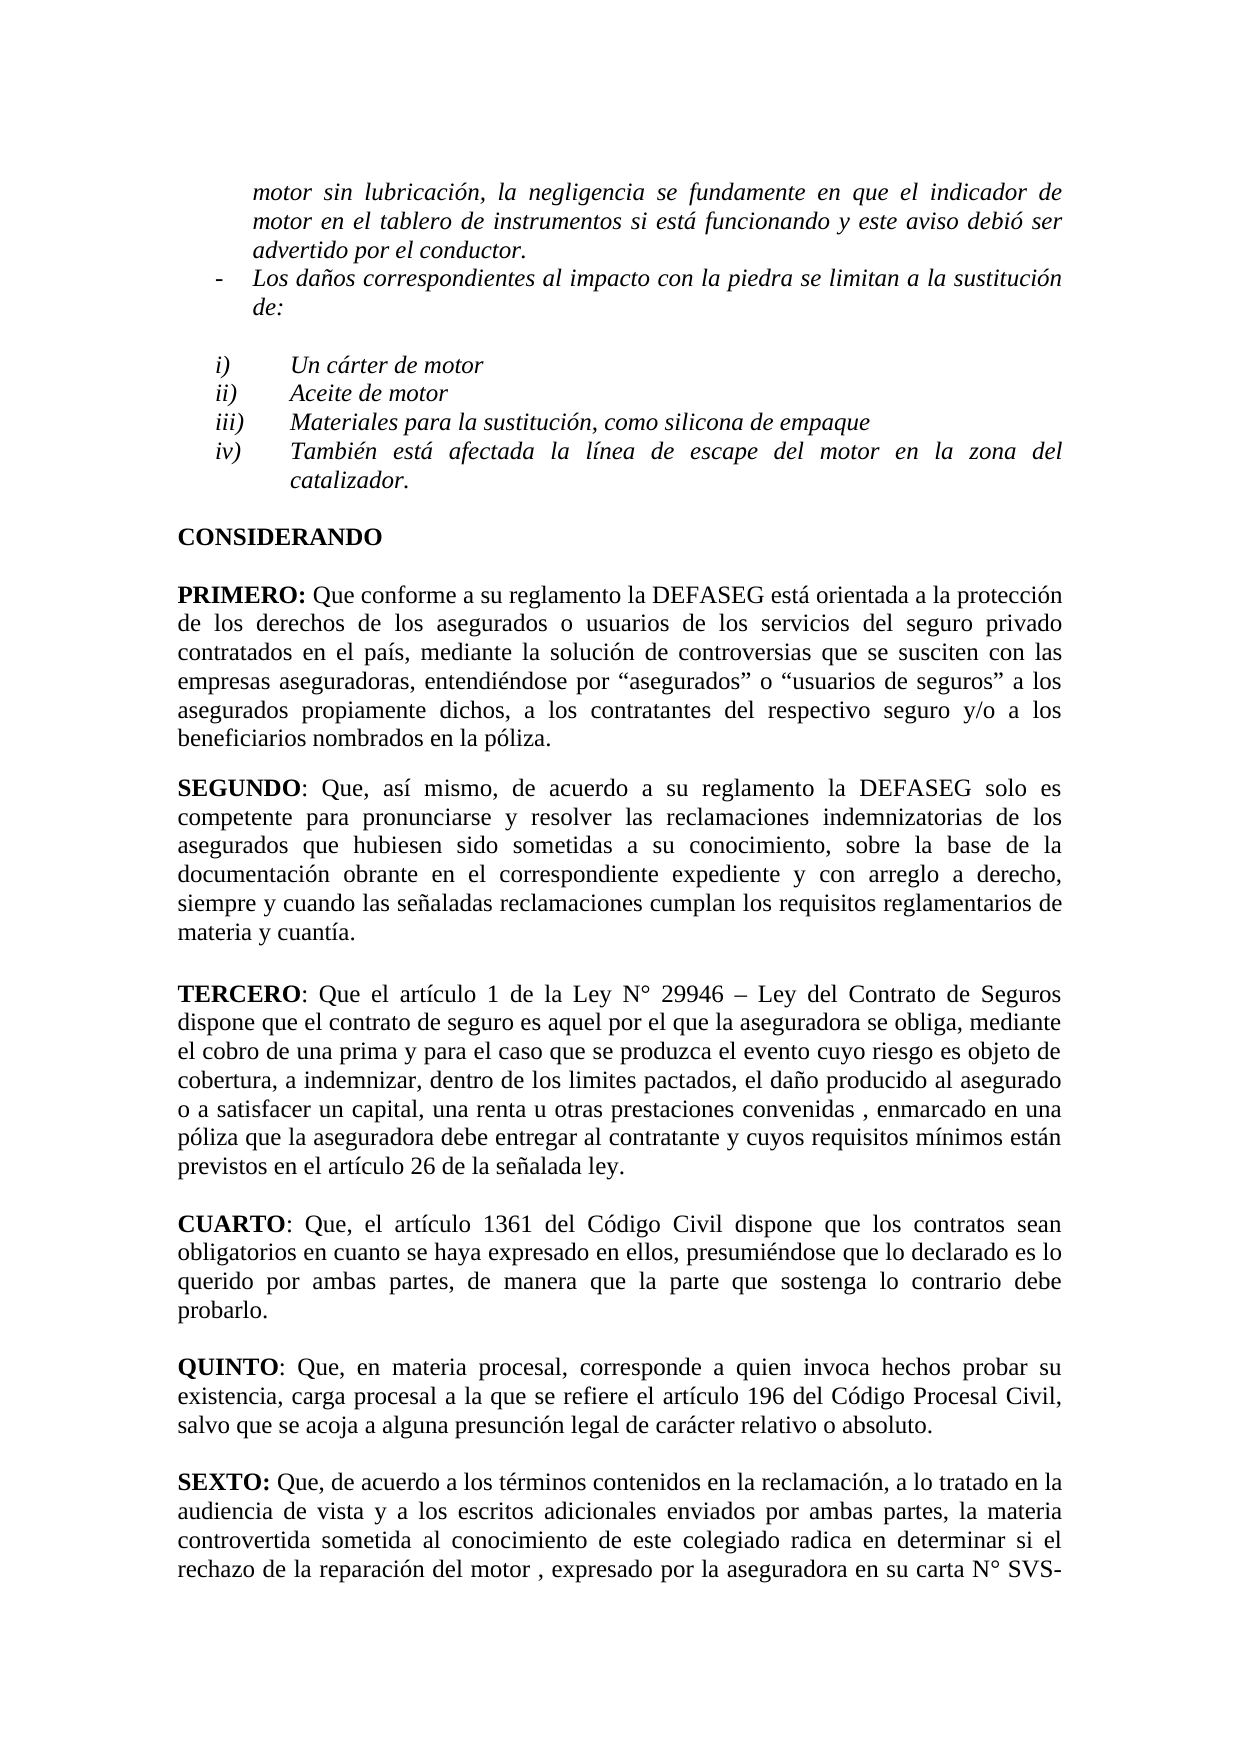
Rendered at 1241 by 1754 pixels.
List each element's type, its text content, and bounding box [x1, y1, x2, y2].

text PRIMERO: Que conforme a su reglamento la DEFASEG está orientada a la protección de los derechos de los asegurados o usuarios de los servicios del seguro privado contratados en el país, mediante la solución de controversias que se susciten con las empresas aseguradoras, entendiéndose por “asegurados” o “usuarios de seguros” a los asegurados propiamente dichos, a los contratantes del respectivo seguro y/o a los beneficiarios nombrados en la póliza. [177, 580, 1063, 752]
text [177, 1467, 1063, 1582]
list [215, 177, 1063, 263]
text CUARTO: Que, el artículo 1361 del Código Civil dispone que los contratos sean obligatorios en cuanto se haya expresado en ellos, presumiéndose que lo declarado es lo querido por ambas partes, de manera que la parte que sostenga lo contrario debe probarlo. [177, 1209, 1063, 1324]
list Un cárter de motor [215, 350, 1063, 378]
text SEGUNDO: Que, así mismo, de acuerdo a su reglamento la DEFASEG solo es competente para pronunciarse y resolver las reclamaciones indemnizatorias de los asegurados que hubiesen sido sometidas a su conocimiento, sobre la base de la documentación obrante en el correspondiente expediente y con arreglo a derecho, siempre y cuando las señaladas reclamaciones cumplan los requisitos reglamentarios de materia y cuantía. [177, 773, 1063, 946]
list Aceite de motor [215, 378, 1063, 407]
list También está afectada la línea de escape del motor en la zona del catalizador. [215, 436, 1063, 493]
text TERCERO: Que el artículo 1 de la Ley N° 29946 – Ley del Contrato de Seguros dispone que el contrato de seguro es aquel por el que la aseguradora se obliga, mediante el cobro de una prima y para el caso que se produzca el evento cuyo riesgo es objeto de cobertura, a indemnizar, dentro de los limites pactados, el daño producido al asegurado o a satisfacer un capital, una renta u otras prestaciones convenidas , enmarcado en una póliza que la aseguradora debe entregar al contratante y cuyos requisitos mínimos están previstos en el artículo 26 de la señalada ley. [177, 979, 1063, 1180]
text QUINTO: Que, en materia procesal, corresponde a quien invoca hechos probar su existencia, carga procesal a la que se refiere el artículo 196 del Código Procesal Civil, salvo que se acoja a alguna presunción legal de carácter relativo o absoluto. [177, 1352, 1063, 1439]
list Los daños correspondientes al impacto con la piedra se limitan a la sustitución de: [215, 263, 1063, 321]
text CONSIDERANDO [177, 522, 1063, 551]
list Materiales para la sustitución, como silicona de empaque [215, 407, 1063, 436]
